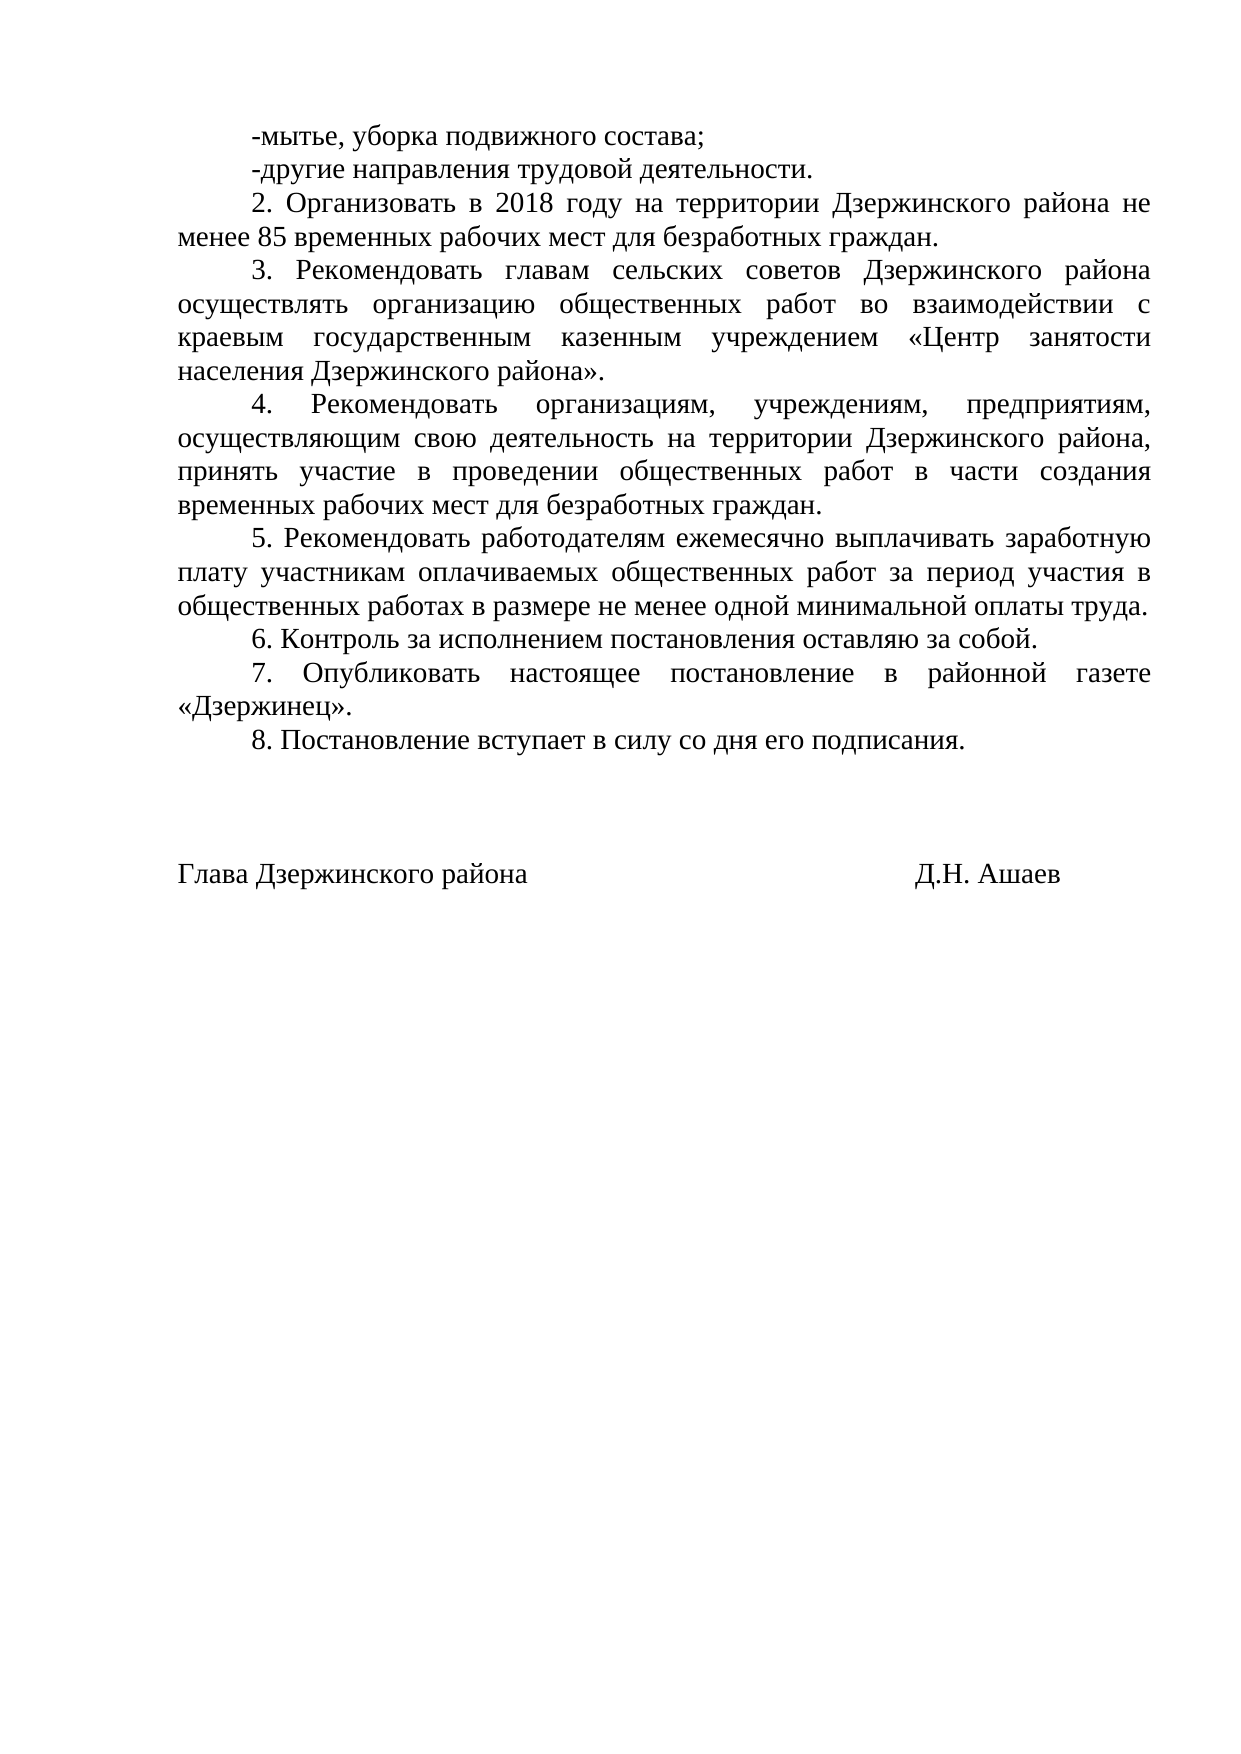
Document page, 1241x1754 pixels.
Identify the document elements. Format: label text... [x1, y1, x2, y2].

text 6. Контроль за исполнением постановления оставляю за собой. [177, 621, 1152, 655]
text Глава Дзержинского района Д.Н. Ашаев [177, 856, 1152, 889]
text -мытье, уборка подвижного состава; [177, 118, 1152, 152]
text 7. Опубликовать настоящее постановление в районной газете «Дзержинец». [177, 655, 1152, 722]
text 8. Постановление вступает в силу со дня его подписания. [177, 722, 1152, 755]
text -другие направления трудовой деятельности. [177, 152, 1152, 185]
text 3. Рекомендовать главам сельских советов Дзержинского района осуществлять организацию общественных работ во взаимодействии с краевым государственным казенным учреждением «Центр занятости населения Дзержинского района». [177, 252, 1152, 386]
text 2. Организовать в 2018 году на территории Дзержинского района не менее 85 временных рабочих мест для безработных граждан. [177, 185, 1152, 252]
text 4. Рекомендовать организациям, учреждениям, предприятиям, осуществляющим свою деятельность на территории Дзержинского района, принять участие в проведении общественных работ в части создания временных рабочих мест для безработных граждан. [177, 386, 1152, 521]
text 5. Рекомендовать работодателям ежемесячно выплачивать заработную плату участникам оплачиваемых общественных работ за период участия в общественных работах в размере не менее одной минимальной оплаты труда. [177, 521, 1152, 621]
